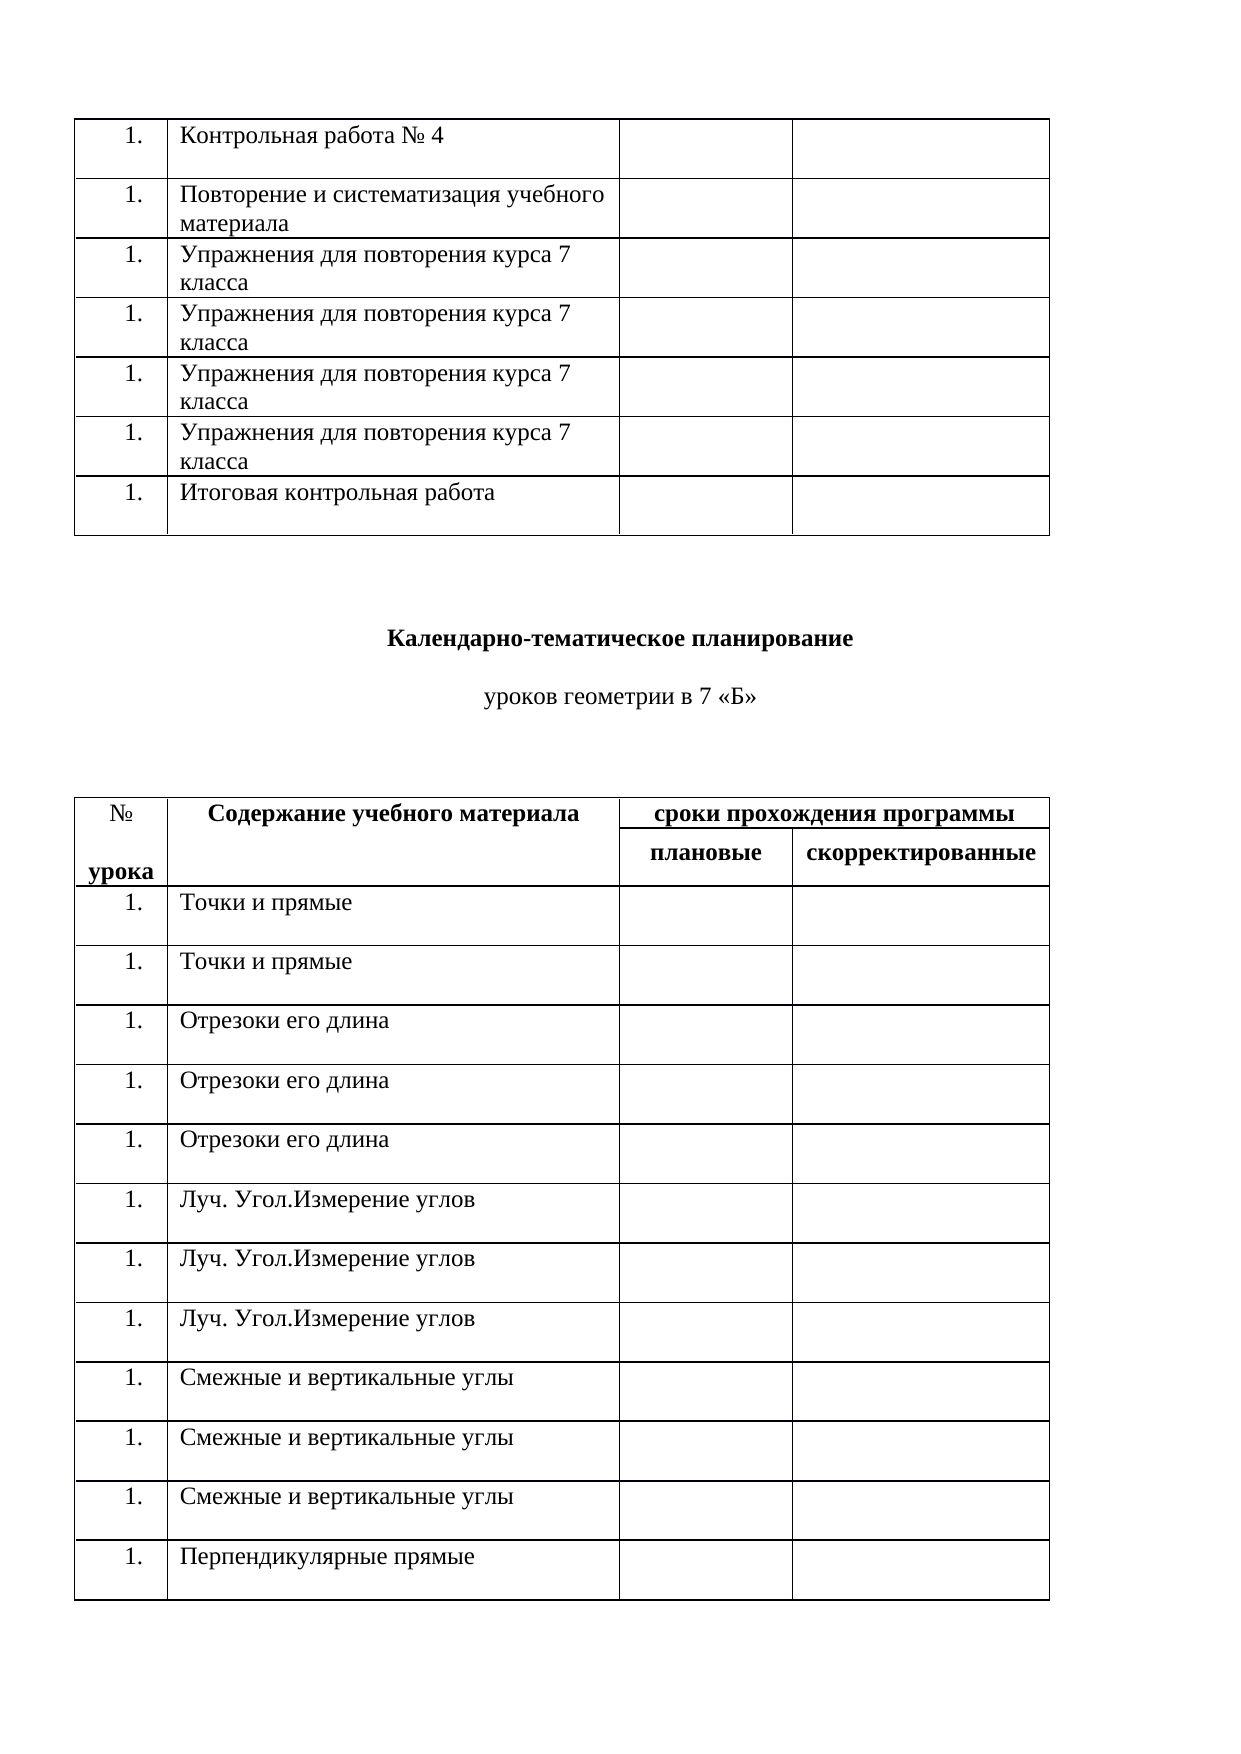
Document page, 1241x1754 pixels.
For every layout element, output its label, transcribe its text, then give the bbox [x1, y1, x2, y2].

text уроков геометрии в 7 «Б» [74, 681, 1167, 710]
table_cell [793, 1541, 1049, 1599]
table_cell [793, 417, 1049, 475]
table_cell Упражнения для повторения курса 7 класса [168, 417, 619, 475]
table_cell [75, 1362, 167, 1420]
table_header № урока [75, 798, 167, 885]
table_cell [620, 1244, 792, 1301]
table_cell [75, 1184, 167, 1242]
table_cell Смежные и вертикальные углы [168, 1363, 619, 1420]
table_cell [620, 1422, 792, 1480]
table_cell [620, 477, 792, 534]
table_cell [75, 1243, 167, 1301]
table_cell [75, 238, 167, 297]
table_cell [793, 1303, 1049, 1361]
table_cell [793, 1482, 1049, 1539]
table_cell [793, 1065, 1049, 1123]
table_cell [793, 1244, 1049, 1301]
table_cell [75, 357, 167, 416]
table_cell Повторение и систематизация учебного материала [168, 179, 619, 237]
table_cell Точки и прямые [168, 946, 619, 1004]
table_cell [793, 1422, 1049, 1480]
table_cell Упражнения для повторения курса 7 класса [168, 298, 619, 356]
table_cell [793, 477, 1049, 534]
table_cell [620, 887, 792, 944]
table_cell [75, 1540, 167, 1599]
table_cell [793, 239, 1049, 297]
table_cell [793, 120, 1049, 178]
table_cell [620, 417, 792, 475]
table_cell Упражнения для повторения курса 7 класса [168, 239, 619, 297]
table_cell [793, 1006, 1049, 1063]
table_header сроки прохождения программы [620, 798, 1049, 827]
table_cell Луч. Угол.Измерение углов [168, 1184, 619, 1242]
table_cell [75, 1481, 167, 1539]
table_cell [75, 476, 167, 534]
table_cell [620, 179, 792, 237]
table_cell [75, 298, 167, 356]
table_cell Луч. Угол.Измерение углов [168, 1244, 619, 1301]
table_cell [620, 120, 792, 178]
table_header Содержание учебного материала [168, 798, 619, 885]
table_cell [75, 120, 167, 178]
table_cell Перпендикулярные прямые [168, 1541, 619, 1599]
table_cell [620, 1303, 792, 1361]
table_cell плановые [620, 829, 792, 885]
table_cell [620, 1065, 792, 1123]
table_cell Отрезоки его длина [168, 1006, 619, 1063]
table_cell [75, 1005, 167, 1063]
table_cell Отрезоки его длина [168, 1065, 619, 1123]
table_cell [620, 1125, 792, 1182]
table_cell [75, 886, 167, 944]
table_cell [75, 179, 167, 237]
table_cell [75, 1421, 167, 1480]
table_cell [620, 1006, 792, 1063]
table_cell [620, 1541, 792, 1599]
table_cell Отрезоки его длина [168, 1125, 619, 1182]
table_cell [793, 887, 1049, 944]
table_cell Смежные и вертикальные углы [168, 1482, 619, 1539]
table_cell Точки и прямые [168, 887, 619, 944]
table_cell [793, 1363, 1049, 1420]
table_cell Луч. Угол.Измерение углов [168, 1303, 619, 1361]
table_cell [620, 1184, 792, 1242]
table_cell [75, 1303, 167, 1361]
table_cell [75, 417, 167, 475]
table_cell Контрольная работа № 4 [168, 120, 619, 178]
text Календарно-тематическое планирование [74, 623, 1167, 652]
table_cell Итоговая контрольная работа [168, 477, 619, 534]
table_cell [793, 946, 1049, 1004]
table_cell Упражнения для повторения курса 7 класса [168, 358, 619, 416]
table_cell [620, 358, 792, 416]
table_cell [793, 358, 1049, 416]
table_cell [75, 946, 167, 1004]
table_cell скорректированные [793, 829, 1049, 885]
table_cell Смежные и вертикальные углы [168, 1422, 619, 1480]
table_cell [75, 1065, 167, 1123]
table_cell [793, 1125, 1049, 1182]
table_cell [793, 179, 1049, 237]
table_cell [793, 1184, 1049, 1242]
table_cell [620, 239, 792, 297]
table_cell [620, 1482, 792, 1539]
table_cell [75, 1124, 167, 1182]
table_cell [620, 946, 792, 1004]
table_cell [793, 298, 1049, 356]
table_cell [620, 1363, 792, 1420]
table_cell [620, 298, 792, 356]
